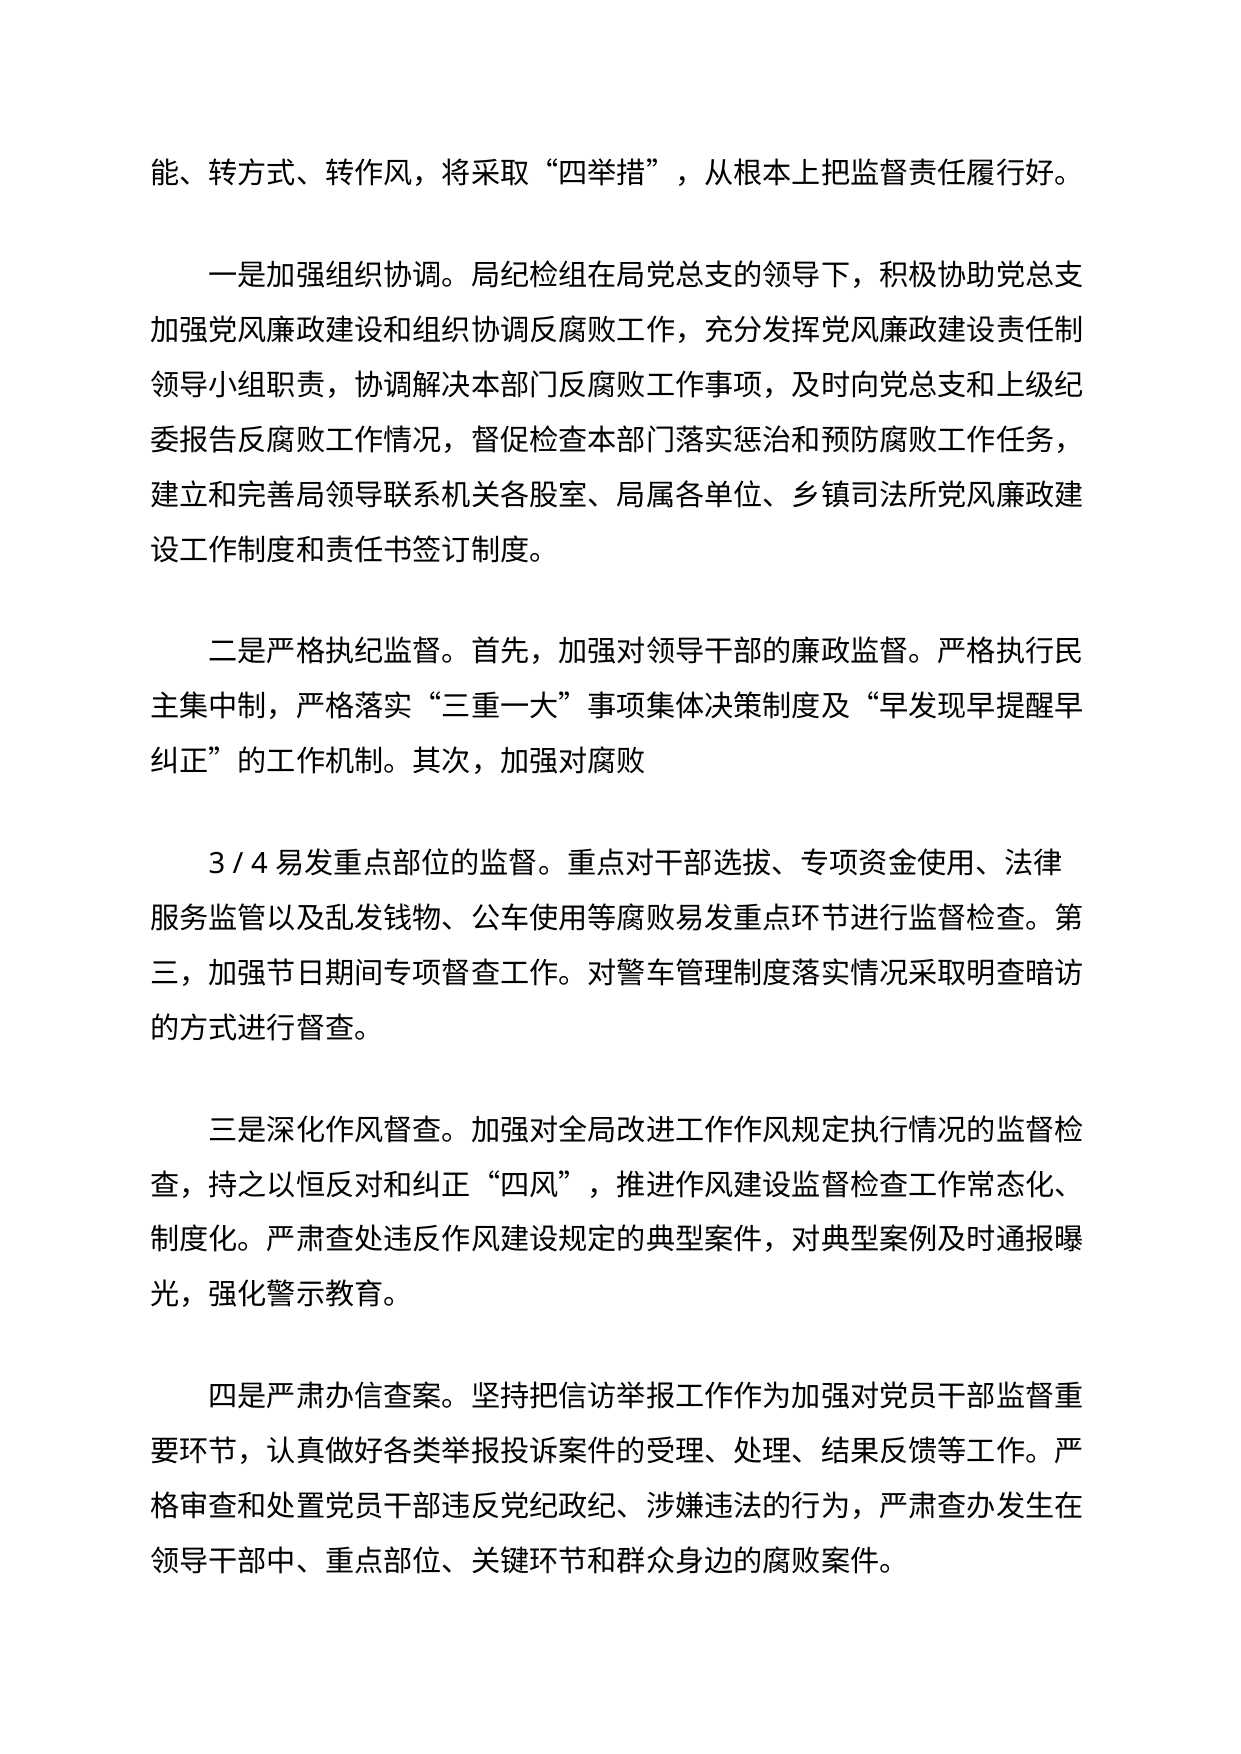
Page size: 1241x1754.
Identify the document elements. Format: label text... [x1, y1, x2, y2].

text 二是严格执纪监督。首先，加强对领导干部的廉政监督。严格执行民主集中制，严格落实“三重一大”事项集体决策制度及“早发现早提醒早纠正”的工作机制。其次，加强对腐败 [150, 628, 1090, 780]
text 四是严肃办信查案。坚持把信访举报工作作为加强对党员干部监督重要环节，认真做好各类举报投诉案件的受理、处理、结果反馈等工作。严格审查和处置党员干部违反党纪政纪、涉嫌违法的行为，严肃查办发生在领导干部中、重点部位、关键环节和群众身边的腐败案件。 [150, 1373, 1090, 1579]
text 三是深化作风督查。加强对全局改进工作作风规定执行情况的监督检查，持之以恒反对和纠正“四风”，推进作风建设监督检查工作常态化、制度化。严肃查处违反作风建设规定的典型案件，对典型案例及时通报曝光，强化警示教育。 [150, 1106, 1090, 1313]
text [150, 150, 1090, 192]
text 一是加强组织协调。局纪检组在局党总支的领导下，积极协助党总支加强党风廉政建设和组织协调反腐败工作，充分发挥党风廉政建设责任制领导小组职责，协调解决本部门反腐败工作事项，及时向党总支和上级纪委报告反腐败工作情况，督促检查本部门落实惩治和预防腐败工作任务，建立和完善局领导联系机关各股室、局属各单位、乡镇司法所党风廉政建设工作制度和责任书签订制度。 [150, 252, 1090, 568]
text 3 / 4 易发重点部位的监督。重点对干部选拔、专项资金使用、法律服务监管以及乱发钱物、公车使用等腐败易发重点环节进行监督检查。第三，加强节日期间专项督查工作。对警车管理制度落实情况采取明查暗访的方式进行督查。 [150, 839, 1090, 1047]
